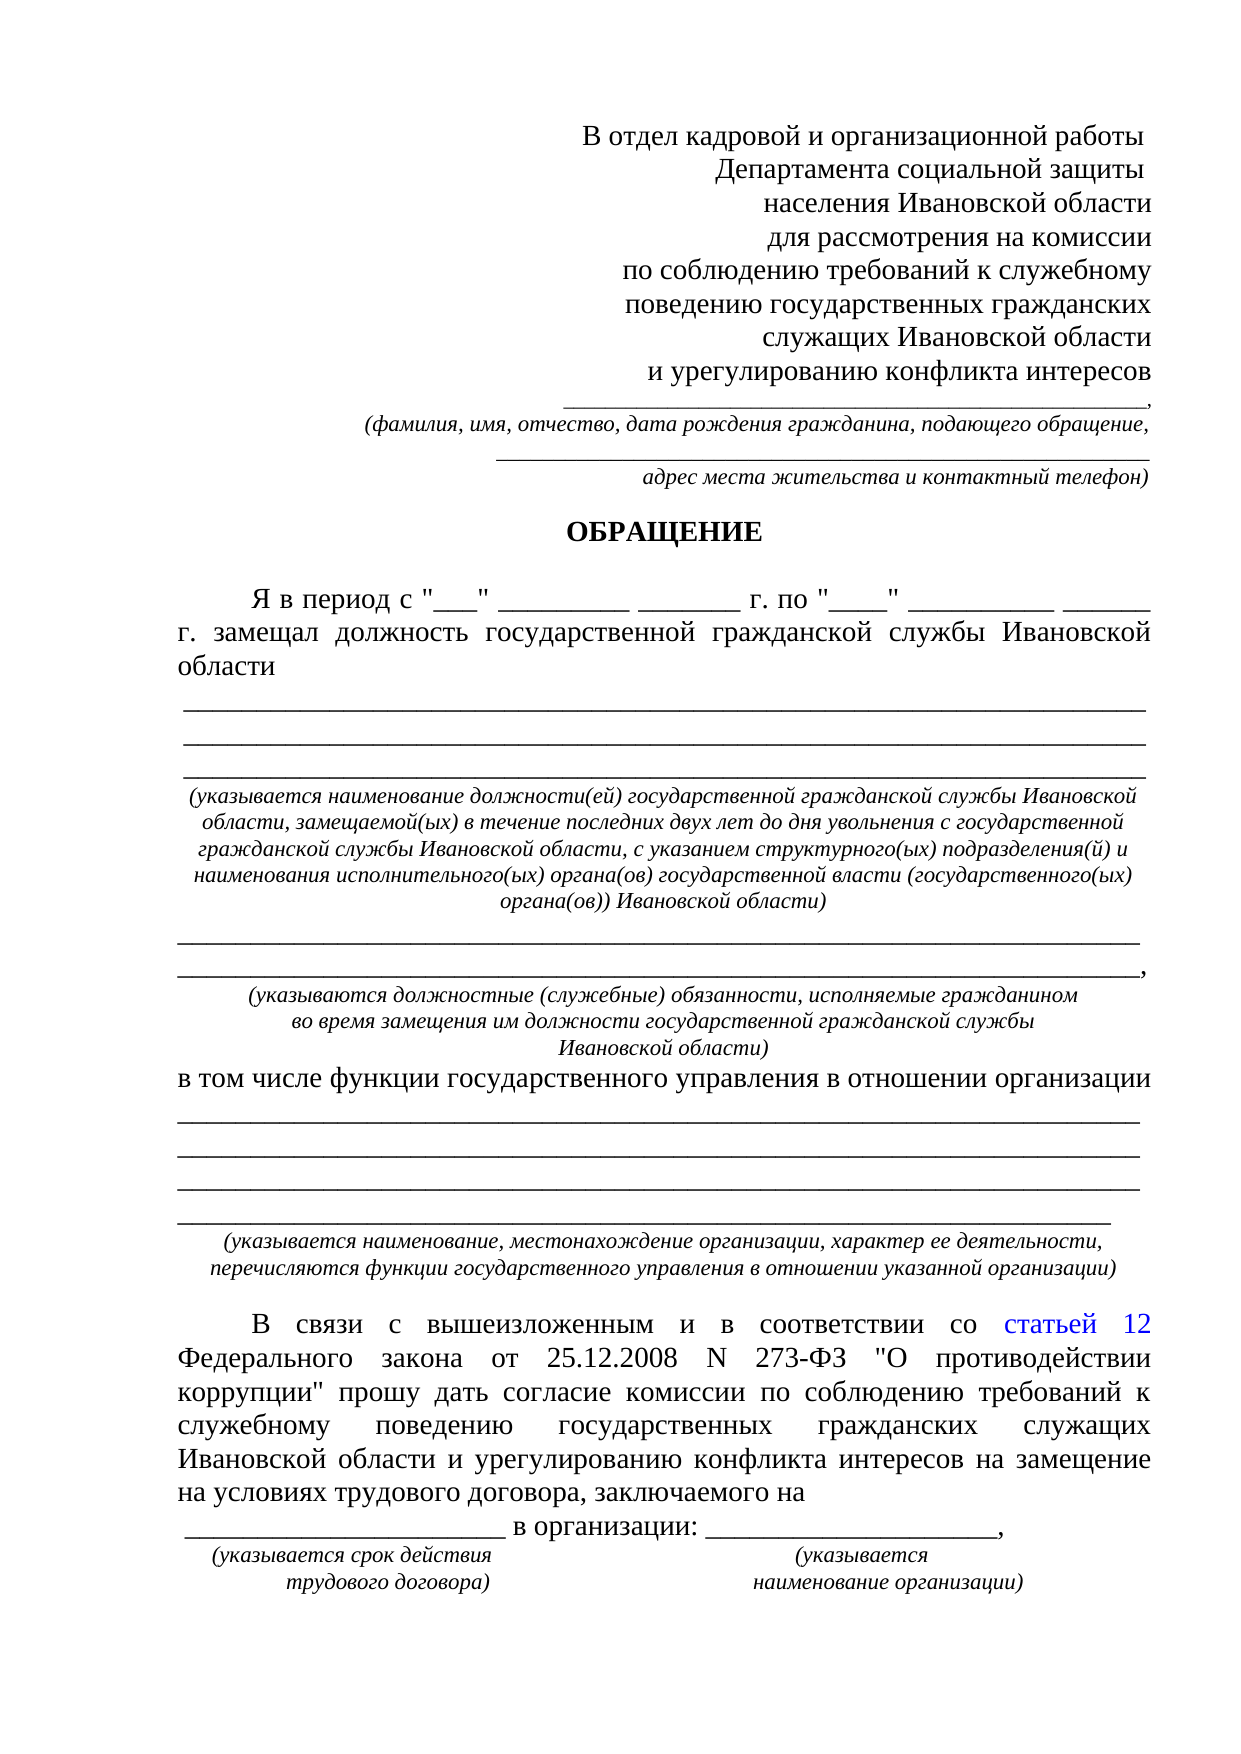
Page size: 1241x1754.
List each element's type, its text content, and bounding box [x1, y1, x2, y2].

text (указывается наименование должности(ей) государственной гражданской службы Ивановской области, замещаемой(ых) в течение последних двух лет до дня увольнения с государственной гражданской службы Ивановской области, с указанием структурного(ых) подразделения(й) и наименования исполнительного(ых) органа(ов) государственной власти (государственного(ых) органа(ов)) Ивановской области) [177, 782, 1152, 914]
text (указывается срок действия (указывается [177, 1541, 1152, 1568]
text ОБРАЩЕНИЕ [177, 514, 1152, 547]
text ____________________________________________________________________________________________________________________________________, [177, 914, 1152, 981]
text ________________________________________________________, [177, 386, 1152, 411]
text ______________________ в организации: ____________________, [177, 1508, 1152, 1541]
text трудового договора) наименование организации) [177, 1568, 1152, 1594]
text Я в период с "___" _________ _______ г. по "____" __________ ______ г. замещал должность государственной гражданской службы Ивановской области [177, 581, 1152, 681]
text _________________________________________________________ [177, 437, 1152, 463]
text в том числе функции государственного управления в отношении организации ______________________________________________________________________________________________________________________________________________________________________________________________________________________________________________________________________ [177, 1060, 1152, 1228]
text Ивановской области) [177, 1033, 1152, 1060]
text во время замещения им должности государственной гражданской службы [177, 1007, 1152, 1033]
text В отдел кадровой и организационной работы Департамента социальной защиты населения Ивановской области [177, 118, 1152, 219]
text (указываются должностные (служебные) обязанности, исполняемые гражданином [177, 981, 1152, 1007]
text (фамилия, имя, отчество, дата рождения гражданина, подающего обращение, [177, 411, 1152, 437]
text В связи с вышеизложенным и в соответствии со статьей 12 Федерального закона от 25.12.2008 N 273-ФЗ "О противодействии коррупции" прошу дать согласие комиссии по соблюдению требований к служебному поведению государственных гражданских служащих Ивановской области и урегулированию конфликта интересов на замещение на условиях трудового договора, заключаемого на [177, 1307, 1152, 1508]
text служащих Ивановской области [177, 319, 1152, 353]
text и урегулированию конфликта интересов [177, 353, 1152, 386]
text (указывается наименование, местонахождение организации, характер ее деятельности, перечисляются функции государственного управления в отношении указанной организации) [177, 1228, 1152, 1280]
text поведению государственных гражданских [177, 286, 1152, 319]
text для рассмотрения на комиссии [177, 219, 1152, 252]
text по соблюдению требований к служебному [177, 252, 1152, 286]
text ______________________________________________________________________________________________________________________________________________________________________________________________________ [177, 681, 1152, 782]
text адрес места жительства и контактный телефон) [177, 463, 1152, 489]
